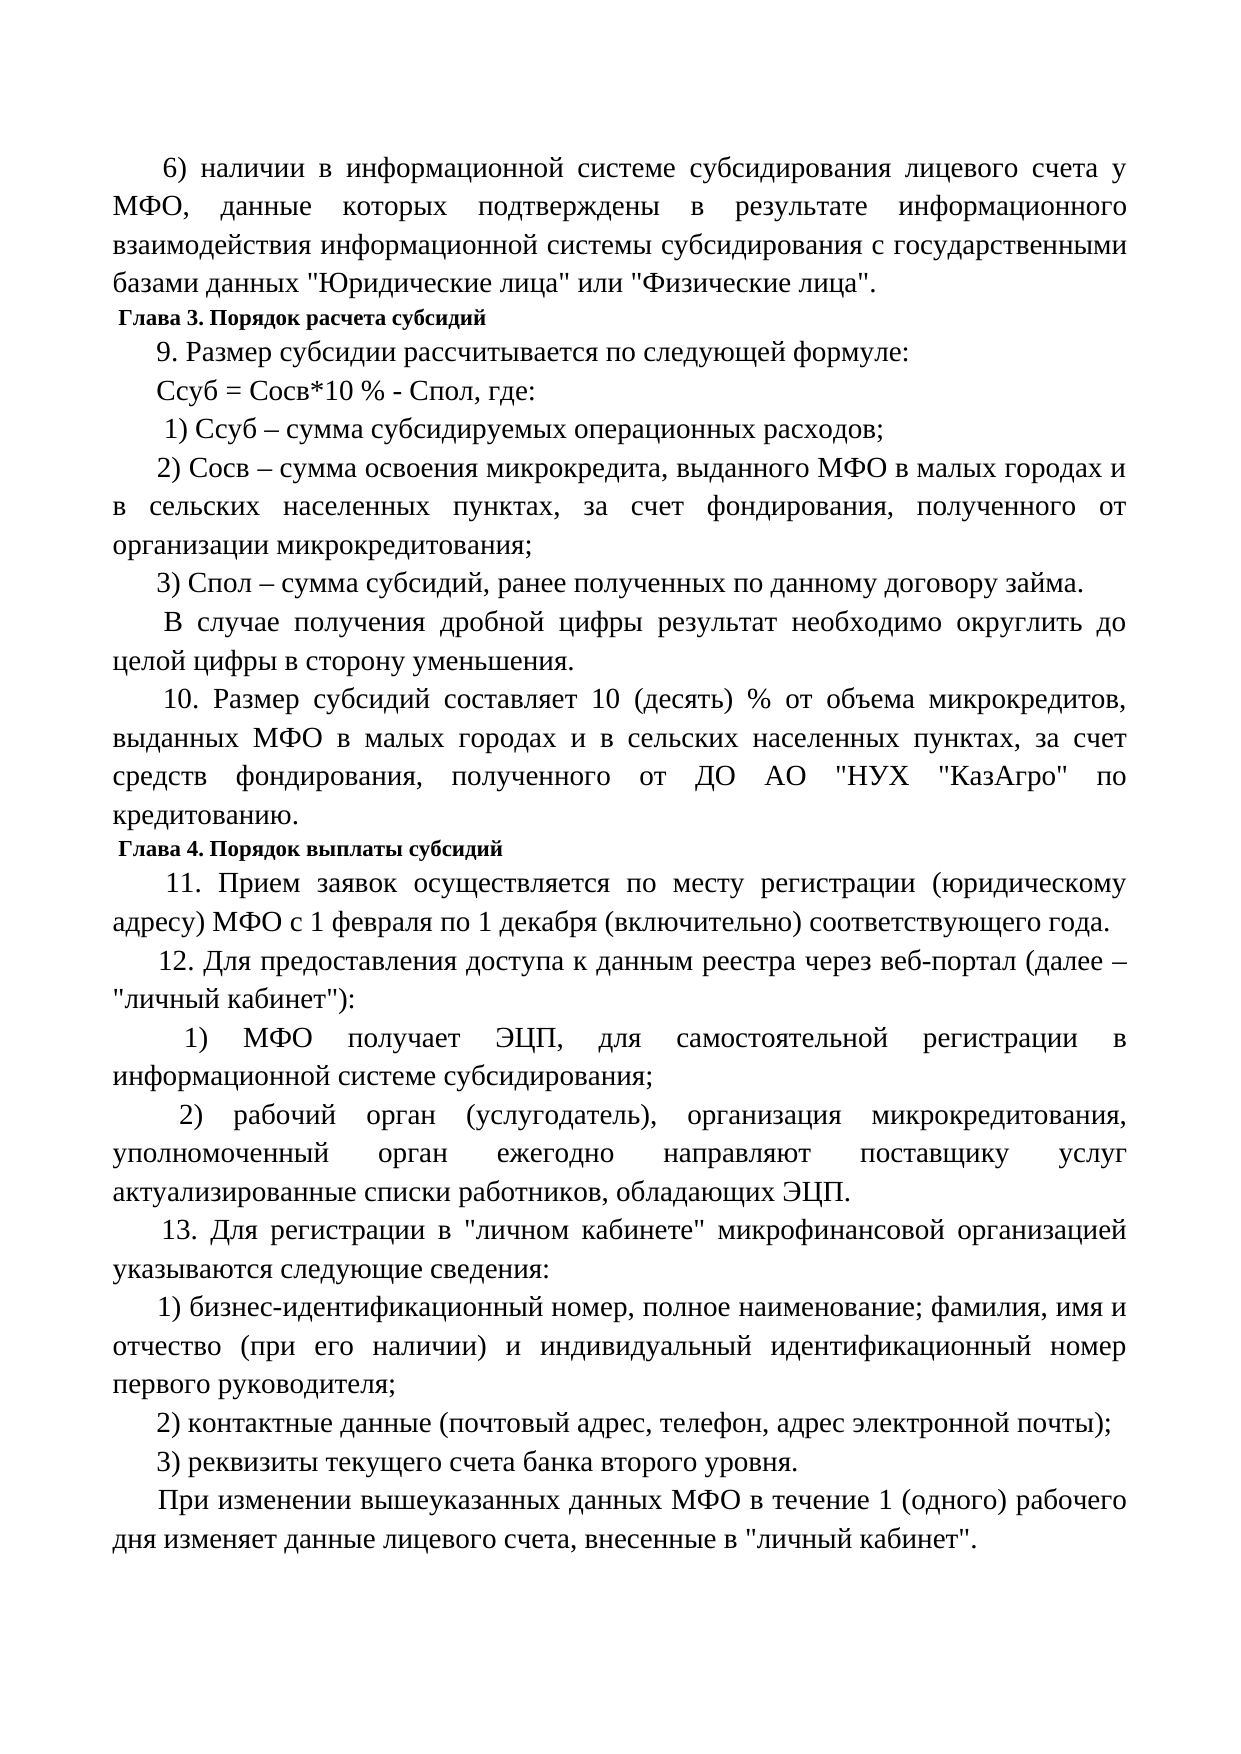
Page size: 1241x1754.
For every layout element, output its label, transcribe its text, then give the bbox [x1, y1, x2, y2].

text В случае получения дробной цифры результат необходимо округлить до целой цифры в сторону уменьшения. [112, 604, 1128, 676]
text 1) бизнес-идентификационный номер, полное наименование; фамилия, имя и отчество (при его наличии) и индивидуальный идентификационный номер первого руководителя; [112, 1289, 1128, 1400]
text 6) наличии в информационной системе субсидирования лицевого счета у МФО, данные которых подтверждены в результате информационного взаимодействия информационной системы субсидирования с государственными базами данных "Юридические лица" или "Физические лица". [112, 150, 1128, 299]
text 11. Прием заявок осуществляется по месту регистрации (юридическому адресу) МФО с 1 февраля по 1 декабря (включительно) соответствующего года. [112, 866, 1128, 938]
text 1) МФО получает ЭЦП, для самостоятельной регистрации в информационной системе субсидирования; [112, 1020, 1128, 1092]
text 2) рабочий орган (услугодатель), организация микрокредитования, уполномоченный орган ежегодно направляют поставщику услуг актуализированные списки работников, обладающих ЭЦП. [112, 1097, 1128, 1207]
text 3) реквизиты текущего счета банка второго уровня. [112, 1444, 1128, 1477]
text 10. Размер субсидий составляет 10 (десять) % от объема микрокредитов, выданных МФО в малых городах и в сельских населенных пунктах, за счет средств фондирования, полученного от ДО АО "НУХ "КазАгро" по кредитованию. [112, 681, 1128, 830]
text Глава 4. Порядок выплаты субсидий [112, 835, 1128, 862]
text 3) Спол – сумма субсидий, ранее полученных по данному договору займа. [112, 566, 1128, 599]
text Глава 3. Порядок расчета субсидий [112, 304, 1128, 331]
text 1) Ссуб – сумма субсидируемых операционных расходов; [112, 411, 1128, 445]
text 9. Размер субсидии рассчитывается по следующей формуле: [112, 334, 1128, 368]
text 13. Для регистрации в "личном кабинете" микрофинансовой организацией указываются следующие сведения: [112, 1212, 1128, 1284]
text Ссуб = Сосв*10 % - Спол, где: [112, 373, 1128, 406]
text 2) контактные данные (почтовый адрес, телефон, адрес электронной почты); [112, 1405, 1128, 1439]
text 2) Сосв – сумма освоения микрокредита, выданного МФО в малых городах и в сельских населенных пунктах, за счет фондирования, полученного от организации микрокредитования; [112, 450, 1128, 561]
text При изменении вышеуказанных данных МФО в течение 1 (одного) рабочего дня изменяет данные лицевого счета, внесенные в "личный кабинет". [112, 1482, 1128, 1554]
text 12. Для предоставления доступа к данным реестра через веб-портал (далее – "личный кабинет"): [112, 943, 1128, 1015]
